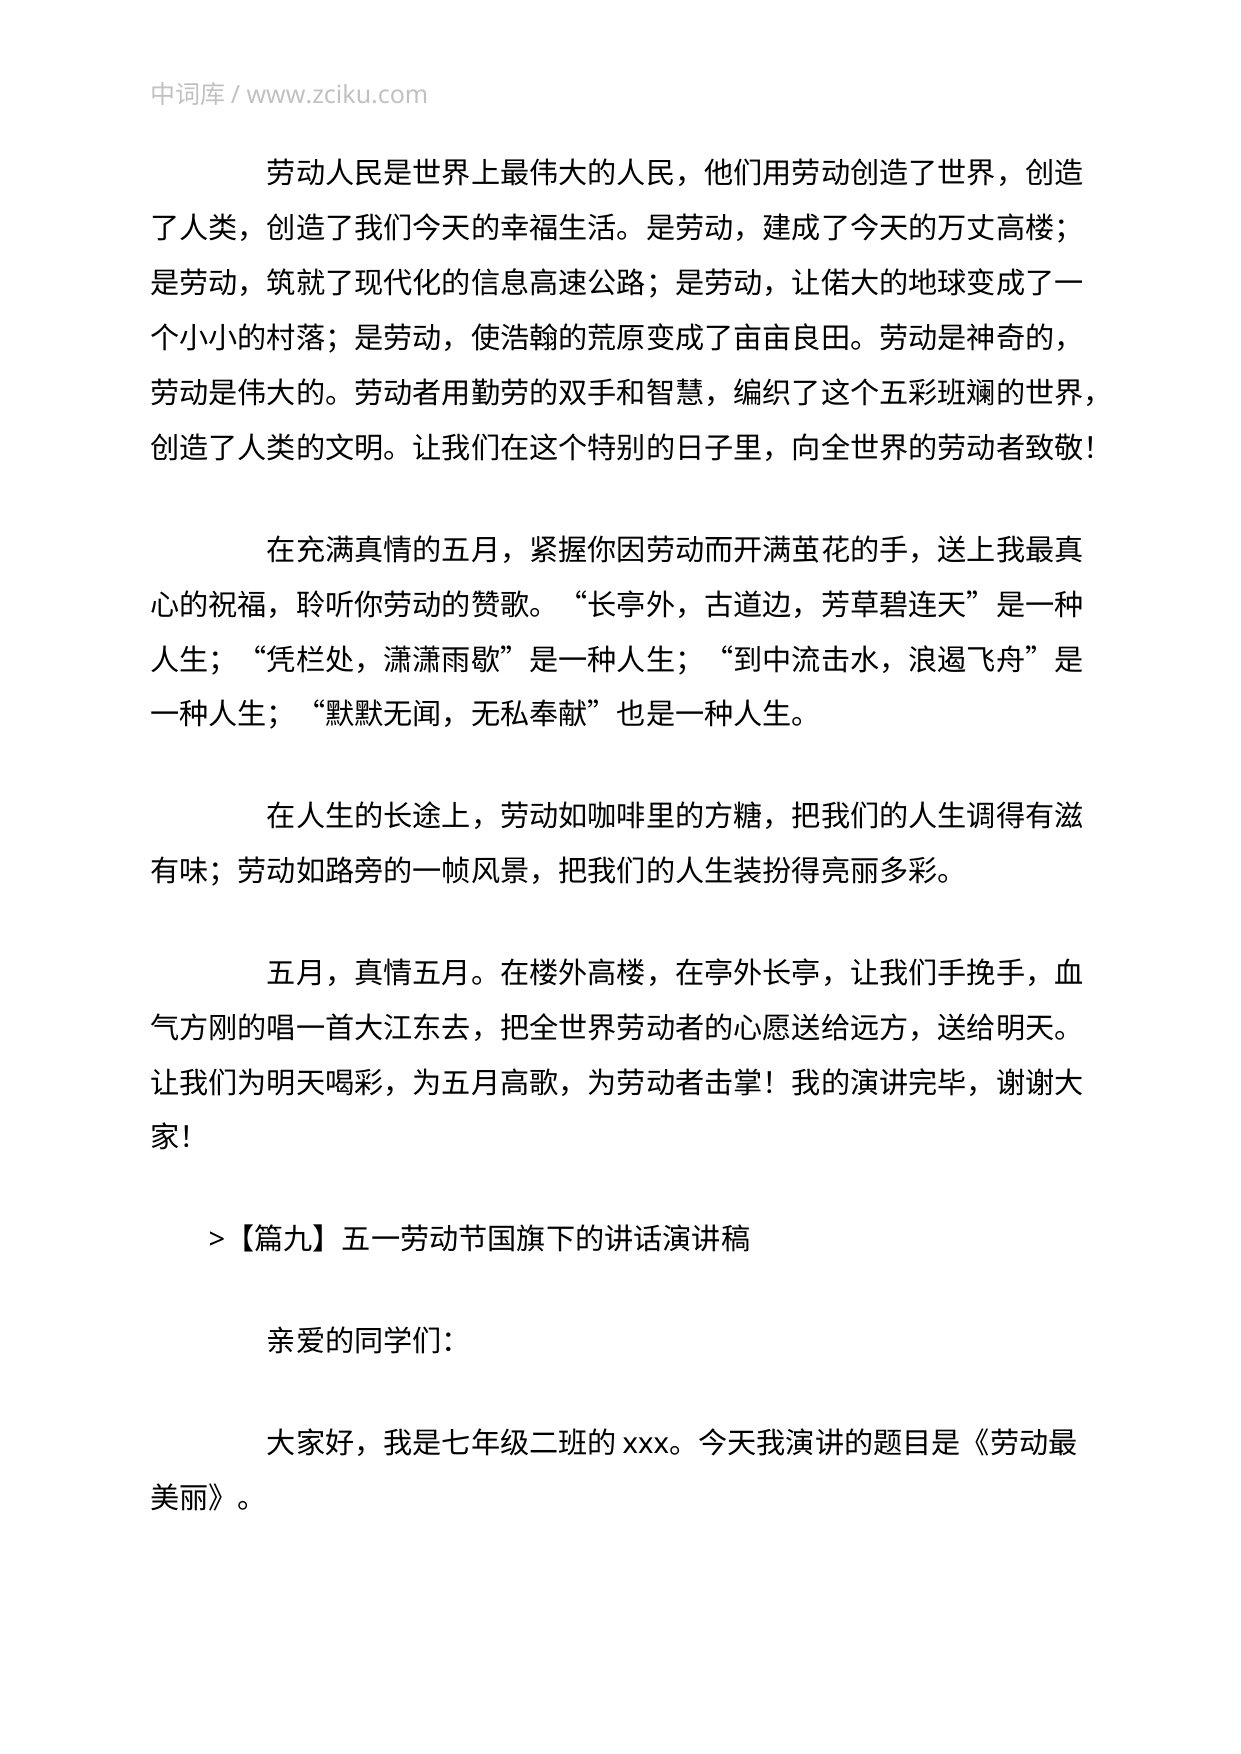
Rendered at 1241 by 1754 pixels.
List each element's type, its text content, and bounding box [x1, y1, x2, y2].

text 劳动人民是世界上最伟大的人民，他们用劳动创造了世界，创造了人类，创造了我们今天的幸福生活。是劳动，建成了今天的万丈高楼；是劳动，筑就了现代化的信息高速公路；是劳动，让偌大的地球变成了一个小小的村落；是劳动，使浩翰的荒原变成了亩亩良田。劳动是神奇的，劳动是伟大的。劳动者用勤劳的双手和智慧，编织了这个五彩班斓的世界，创造了人类的文明。让我们在这个特别的日子里，向全世界的劳动者致敬！ [150, 150, 1090, 467]
text 在人生的长途上，劳动如咖啡里的方糖，把我们的人生调得有滋有味；劳动如路旁的一帧风景，把我们的人生装扮得亮丽多彩。 [150, 793, 1090, 890]
text >【篇九】五一劳动节国旗下的讲话演讲稿 [150, 1216, 1090, 1258]
text 大家好，我是七年级二班的xxx。今天我演讲的题目是《劳动最美丽》。 [150, 1419, 1090, 1517]
text 五月，真情五月。在楼外高楼，在亭外长亭，让我们手挽手，血气方刚的唱一首大江东去，把全世界劳动者的心愿送给远方，送给明天。让我们为明天喝彩，为五月高歌，为劳动者击掌！我的演讲完毕，谢谢大家！ [150, 949, 1090, 1156]
text 亲爱的同学们： [150, 1318, 1090, 1360]
text 在充满真情的五月，紧握你因劳动而开满茧花的手，送上我最真心的祝福，聆听你劳动的赞歌。“长亭外，古道边，芳草碧连天”是一种人生；“凭栏处，潇潇雨歇”是一种人生；“到中流击水，浪遏飞舟”是一种人生；“默默无闻，无私奉献”也是一种人生。 [150, 526, 1090, 733]
